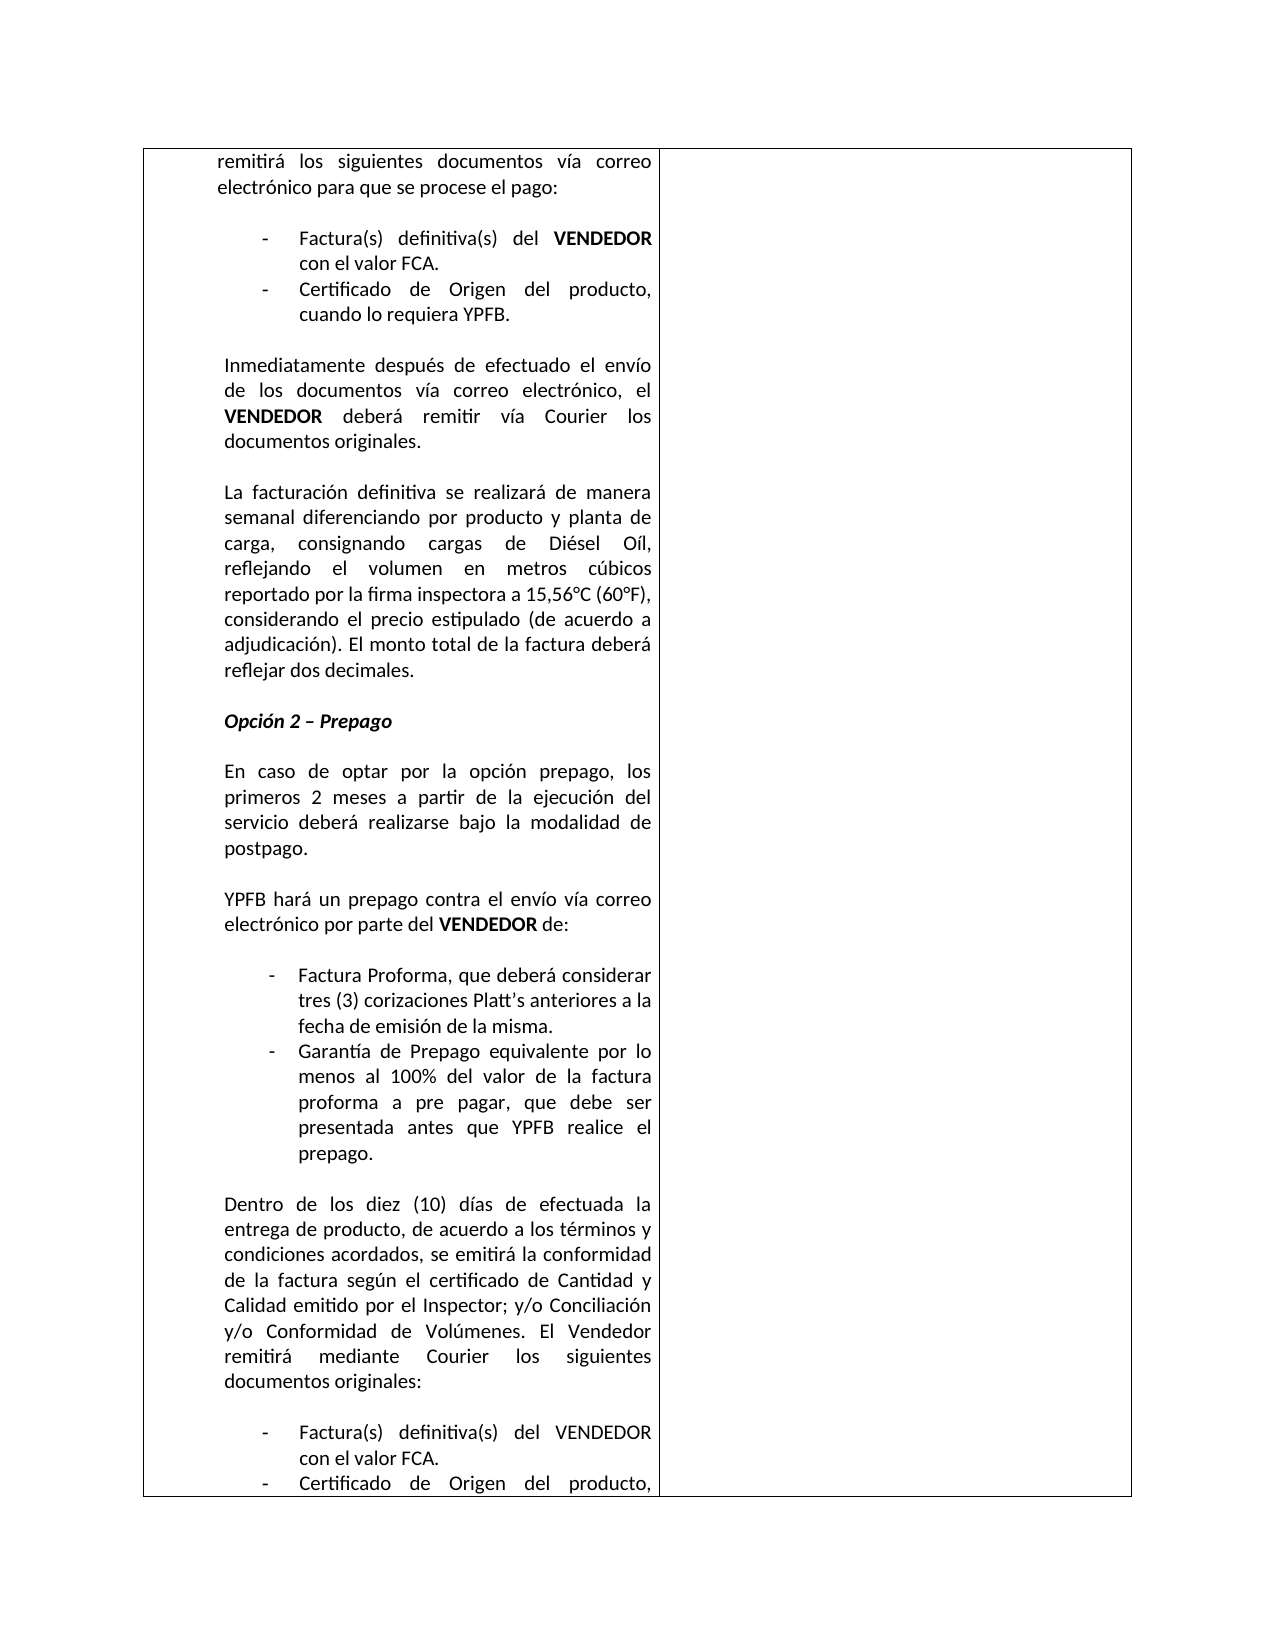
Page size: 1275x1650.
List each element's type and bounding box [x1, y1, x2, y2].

table_cell [660, 149, 1131, 1496]
table_cell [144, 149, 659, 1496]
